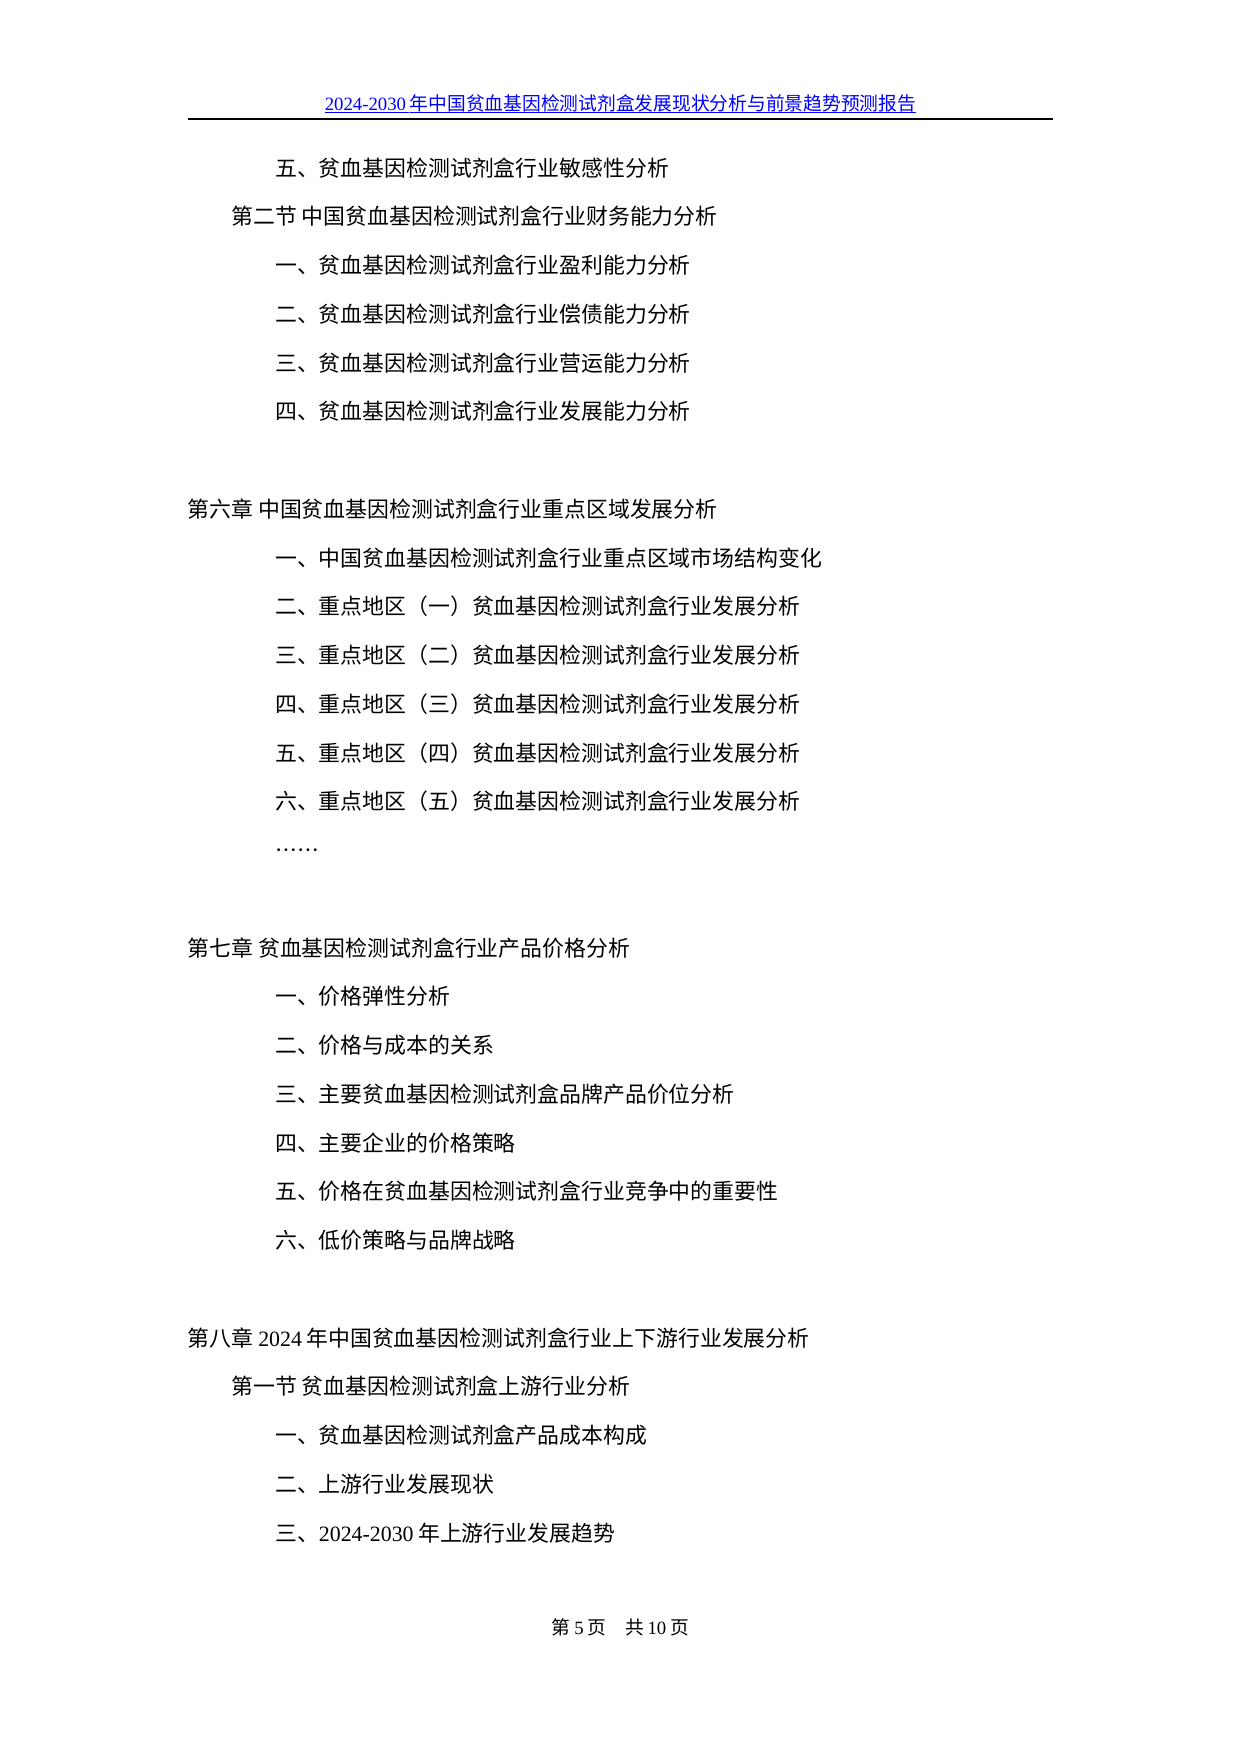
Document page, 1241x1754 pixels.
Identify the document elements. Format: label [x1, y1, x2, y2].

text [187, 150, 1053, 1548]
